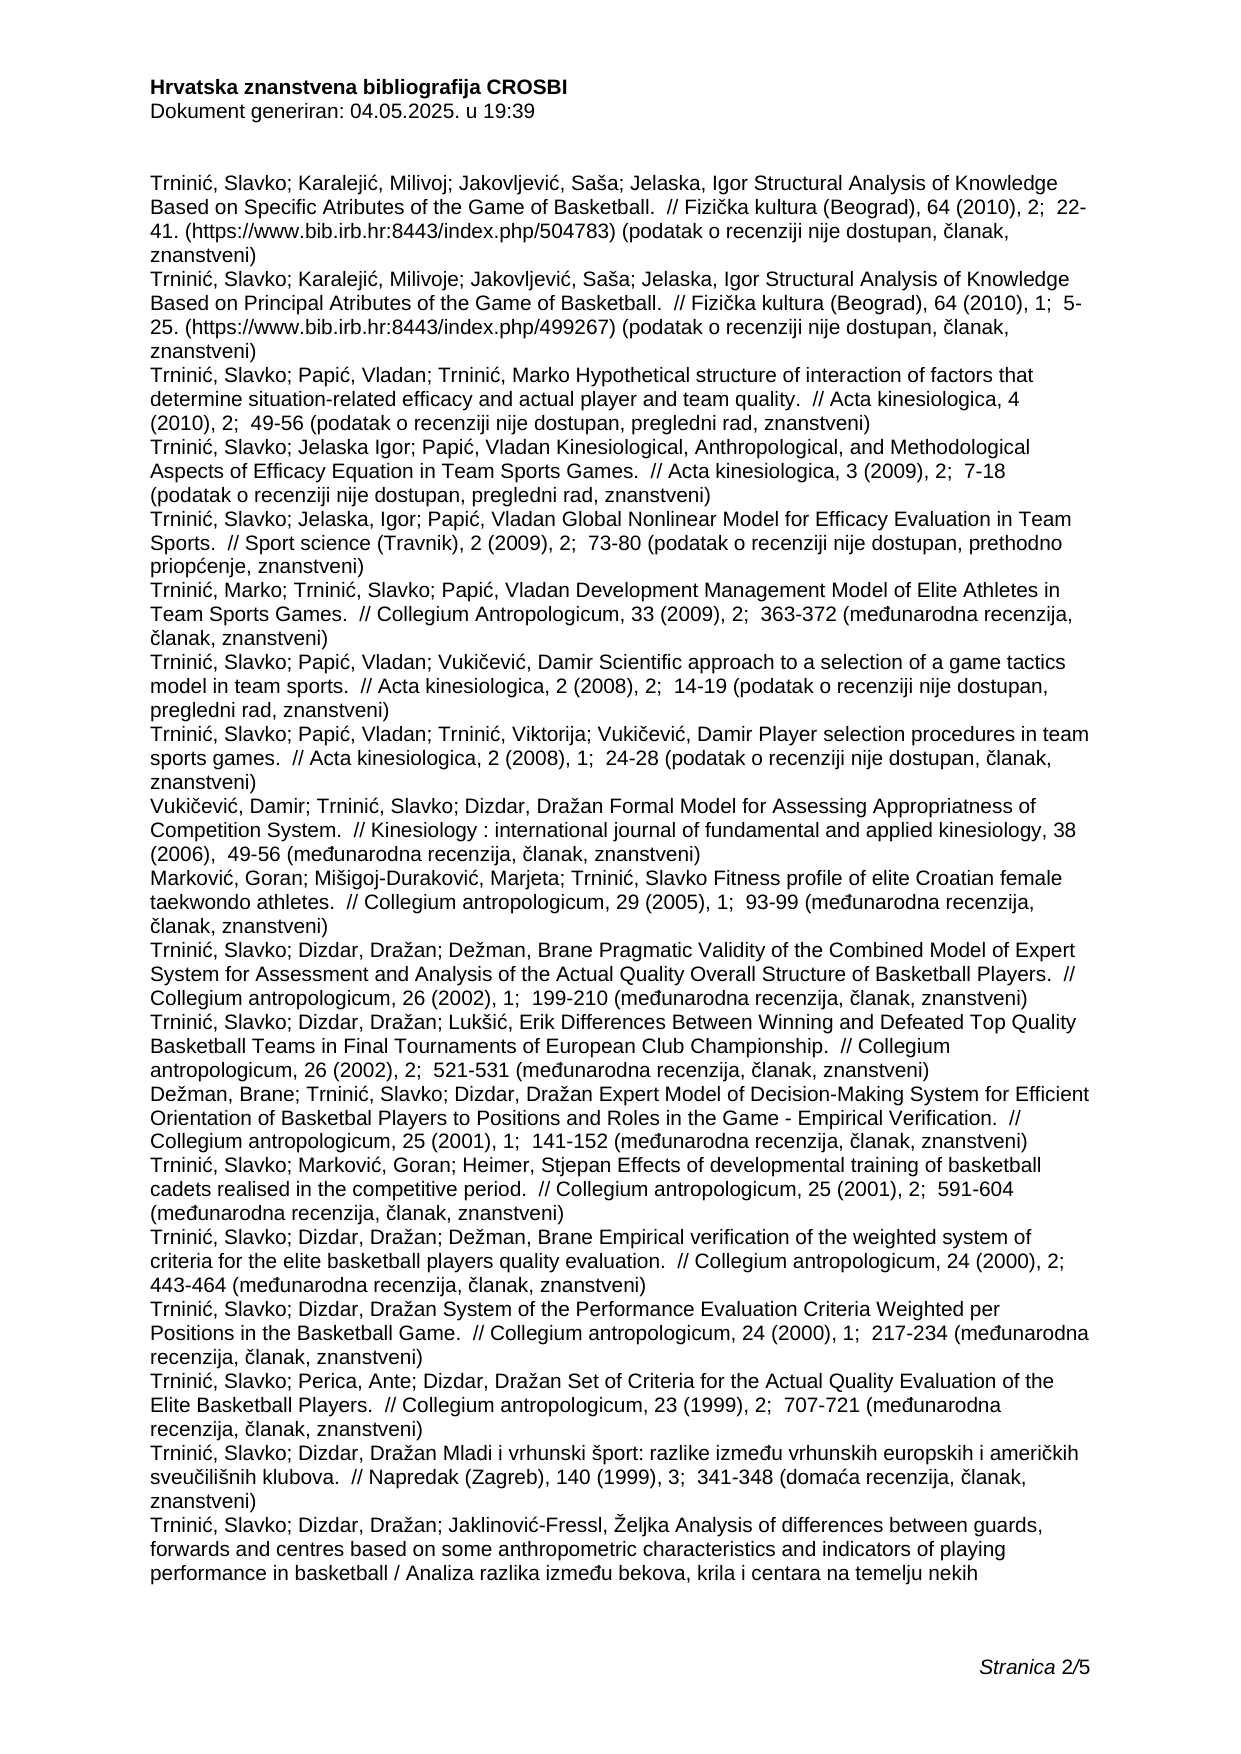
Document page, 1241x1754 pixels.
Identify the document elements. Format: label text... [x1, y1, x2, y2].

text Marković, Goran; Mišigoj-Duraković, Marjeta; Trninić, Slavko [150, 866, 1090, 938]
text Trninić, Slavko; Karalejić, Milivoj; Jakovljević, Saša; Jelaska, Igor [150, 171, 1090, 267]
text Trninić, Slavko; Dizdar, Dražan; Lukšić, Erik [150, 1009, 1090, 1081]
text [150, 1513, 1090, 1584]
text Trninić, Slavko; Jelaska Igor; Papić, Vladan [150, 434, 1090, 506]
text Trninić, Slavko; Dizdar, Dražan [150, 1441, 1090, 1513]
text Trninić, Slavko; Papić, Vladan; Vukičević, Damir [150, 650, 1090, 722]
text Trninić, Slavko; Papić, Vladan; Trninić, Marko [150, 363, 1090, 434]
text Trninić, Marko; Trninić, Slavko; Papić, Vladan [150, 578, 1090, 650]
text Trninić, Slavko; Karalejić, Milivoje; Jakovljević, Saša; Jelaska, Igor [150, 267, 1090, 363]
text Vukičević, Damir; Trninić, Slavko; Dizdar, Dražan [150, 794, 1090, 866]
text Dežman, Brane; Trninić, Slavko; Dizdar, Dražan [150, 1081, 1090, 1153]
text Trninić, Slavko; Dizdar, Dražan; Dežman, Brane [150, 1225, 1090, 1297]
text Trninić, Slavko; Papić, Vladan; Trninić, Viktorija; Vukičević, Damir [150, 722, 1090, 794]
text Trninić, Slavko; Jelaska, Igor; Papić, Vladan [150, 506, 1090, 578]
text Trninić, Slavko; Dizdar, Dražan [150, 1297, 1090, 1369]
text Trninić, Slavko; Marković, Goran; Heimer, Stjepan [150, 1153, 1090, 1225]
text Trninić, Slavko; Perica, Ante; Dizdar, Dražan [150, 1369, 1090, 1441]
text Trninić, Slavko; Dizdar, Dražan; Dežman, Brane [150, 938, 1090, 1009]
